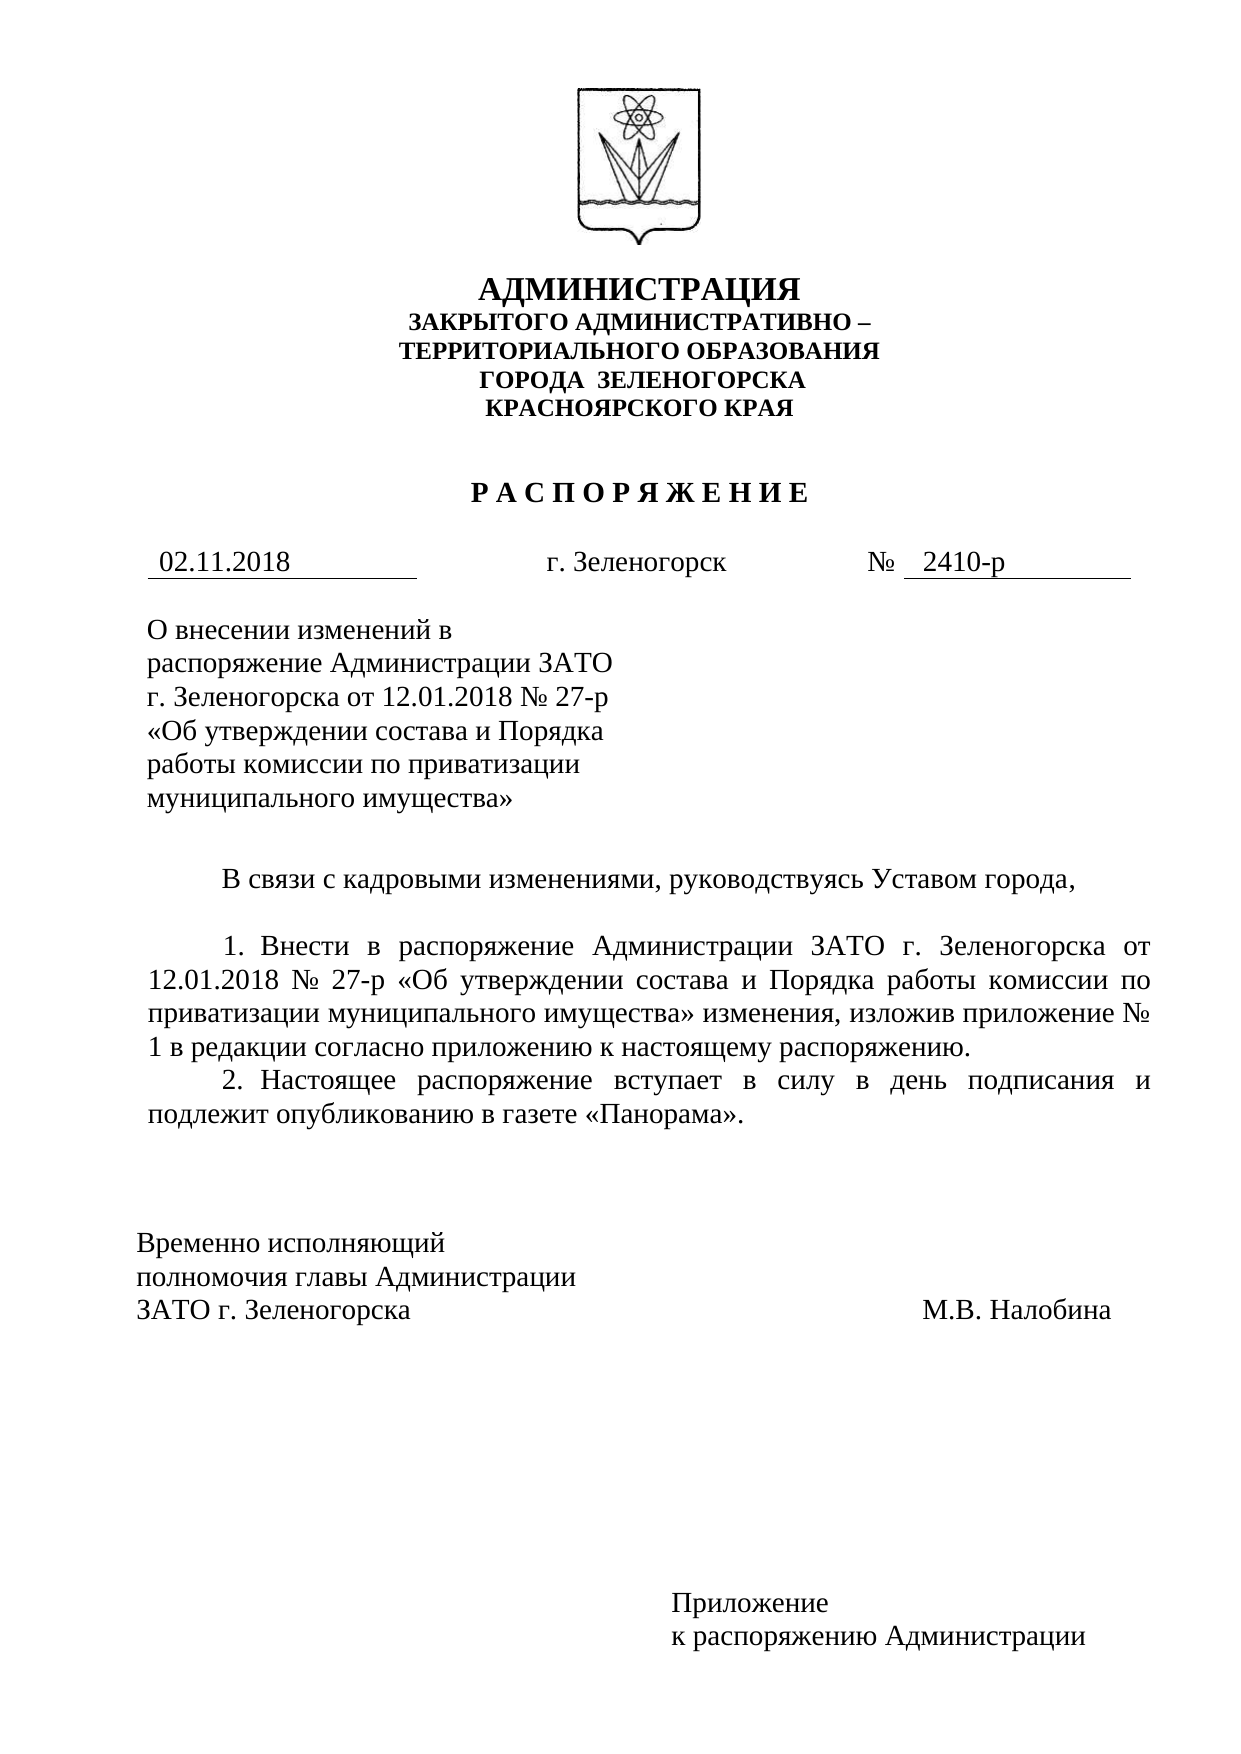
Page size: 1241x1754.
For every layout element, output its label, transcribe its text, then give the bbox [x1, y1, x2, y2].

table_cell 02.11.2018 [148, 509, 417, 577]
picture [577, 88, 702, 245]
table_cell О внесении изменений в распоряжение Администрации ЗАТО г. Зеленогорска от 12.01.2018 № 27-р «Об утверждении состава и Порядка работы комиссии по приватизации муниципального имущества» [148, 578, 635, 813]
text В связи с кадровыми изменениями, руководствуясь Уставом города, [148, 861, 1152, 895]
text к распоряжению Администрации [241, 1618, 1152, 1652]
table_cell 2410-р [904, 509, 1131, 577]
table_cell № [856, 509, 904, 577]
table_header Временно исполняющий полномочия главы Администрации ЗАТО г. Зеленогорска [136, 1225, 691, 1326]
text Приложение [241, 1585, 1152, 1618]
table_header М.В. Налобина [691, 1225, 1123, 1326]
list Настоящее распоряжение вступает в силу в день подписания и подлежит опубликованию в газете «Панорама». [148, 1062, 1152, 1129]
table_cell г. Зеленогорск [417, 509, 856, 577]
list Внести в распоряжение Администрации ЗАТО г. Зеленогорска от 12.01.2018 № 27-р «Об утверждении состава и Порядка работы комиссии по приватизации муниципального имущества» изменения, изложив приложение № 1 в редакции согласно приложению к настоящему распоряжению. [148, 928, 1152, 1062]
table_header АДМИНИСТРАЦИЯ ЗАКРЫТОГО АДМИНИСТРАТИВНО – ТЕРРИТОРИАЛЬНОГО ОБРАЗОВАНИЯ ГОРОДА ЗЕЛЕНОГОРСКА КРАСНОЯРСКОГО КРАЯ Р А С П О Р Я Ж Е Н И Е [148, 89, 1131, 509]
